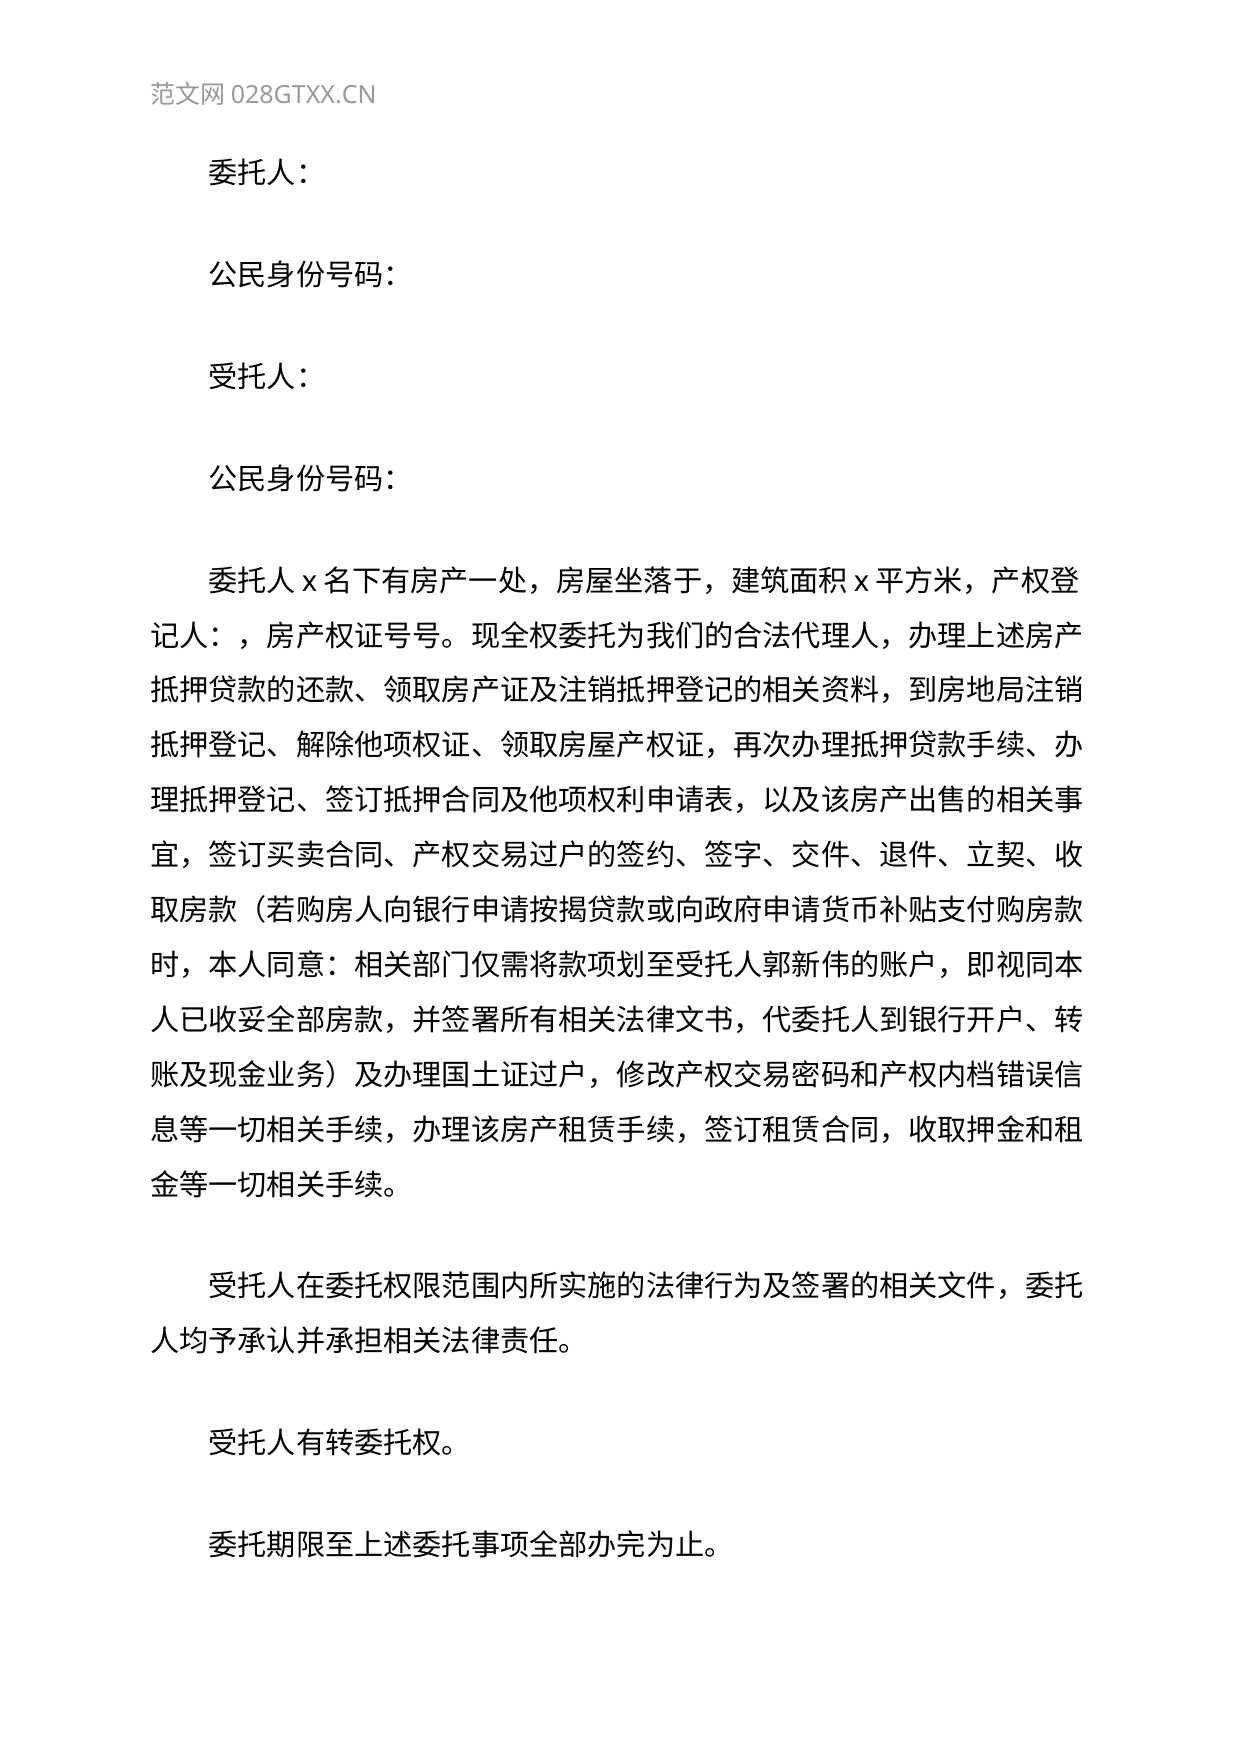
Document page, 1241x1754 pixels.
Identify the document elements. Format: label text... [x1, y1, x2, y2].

text 公民身份号码： [150, 252, 1090, 294]
text 委托人： [150, 150, 1090, 192]
text 委托期限至上述委托事项全部办完为止。 [150, 1521, 1090, 1563]
text 受托人在委托权限范围内所实施的法律行为及签署的相关文件，委托人均予承认并承担相关法律责任。 [150, 1263, 1090, 1360]
text 委托人x名下有房产一处，房屋坐落于，建筑面积x平方米，产权登记人：，房产权证号号。现全权委托为我们的合法代理人，办理上述房产抵押贷款的还款、领取房产证及注销抵押登记的相关资料，到房地局注销抵押登记、解除他项权证、领取房屋产权证，再次办理抵押贷款手续、办理抵押登记、签订抵押合同及他项权利申请表，以及该房产出售的相关事宜，签订买卖合同、产权交易过户的签约、签字、交件、退件、立契、收取房款（若购房人向银行申请按揭贷款或向政府申请货币补贴支付购房款时，本人同意：相关部门仅需将款项划至受托人郭新伟的账户，即视同本人已收妥全部房款，并签署所有相关法律文书，代委托人到银行开户、转账及现金业务）及办理国土证过户，修改产权交易密码和产权内档错误信息等一切相关手续，办理该房产租赁手续，签订租赁合同，收取押金和租金等一切相关手续。 [150, 557, 1090, 1203]
text 公民身份号码： [150, 455, 1090, 498]
text 受托人有转委托权。 [150, 1419, 1090, 1462]
text 受托人： [150, 353, 1090, 396]
